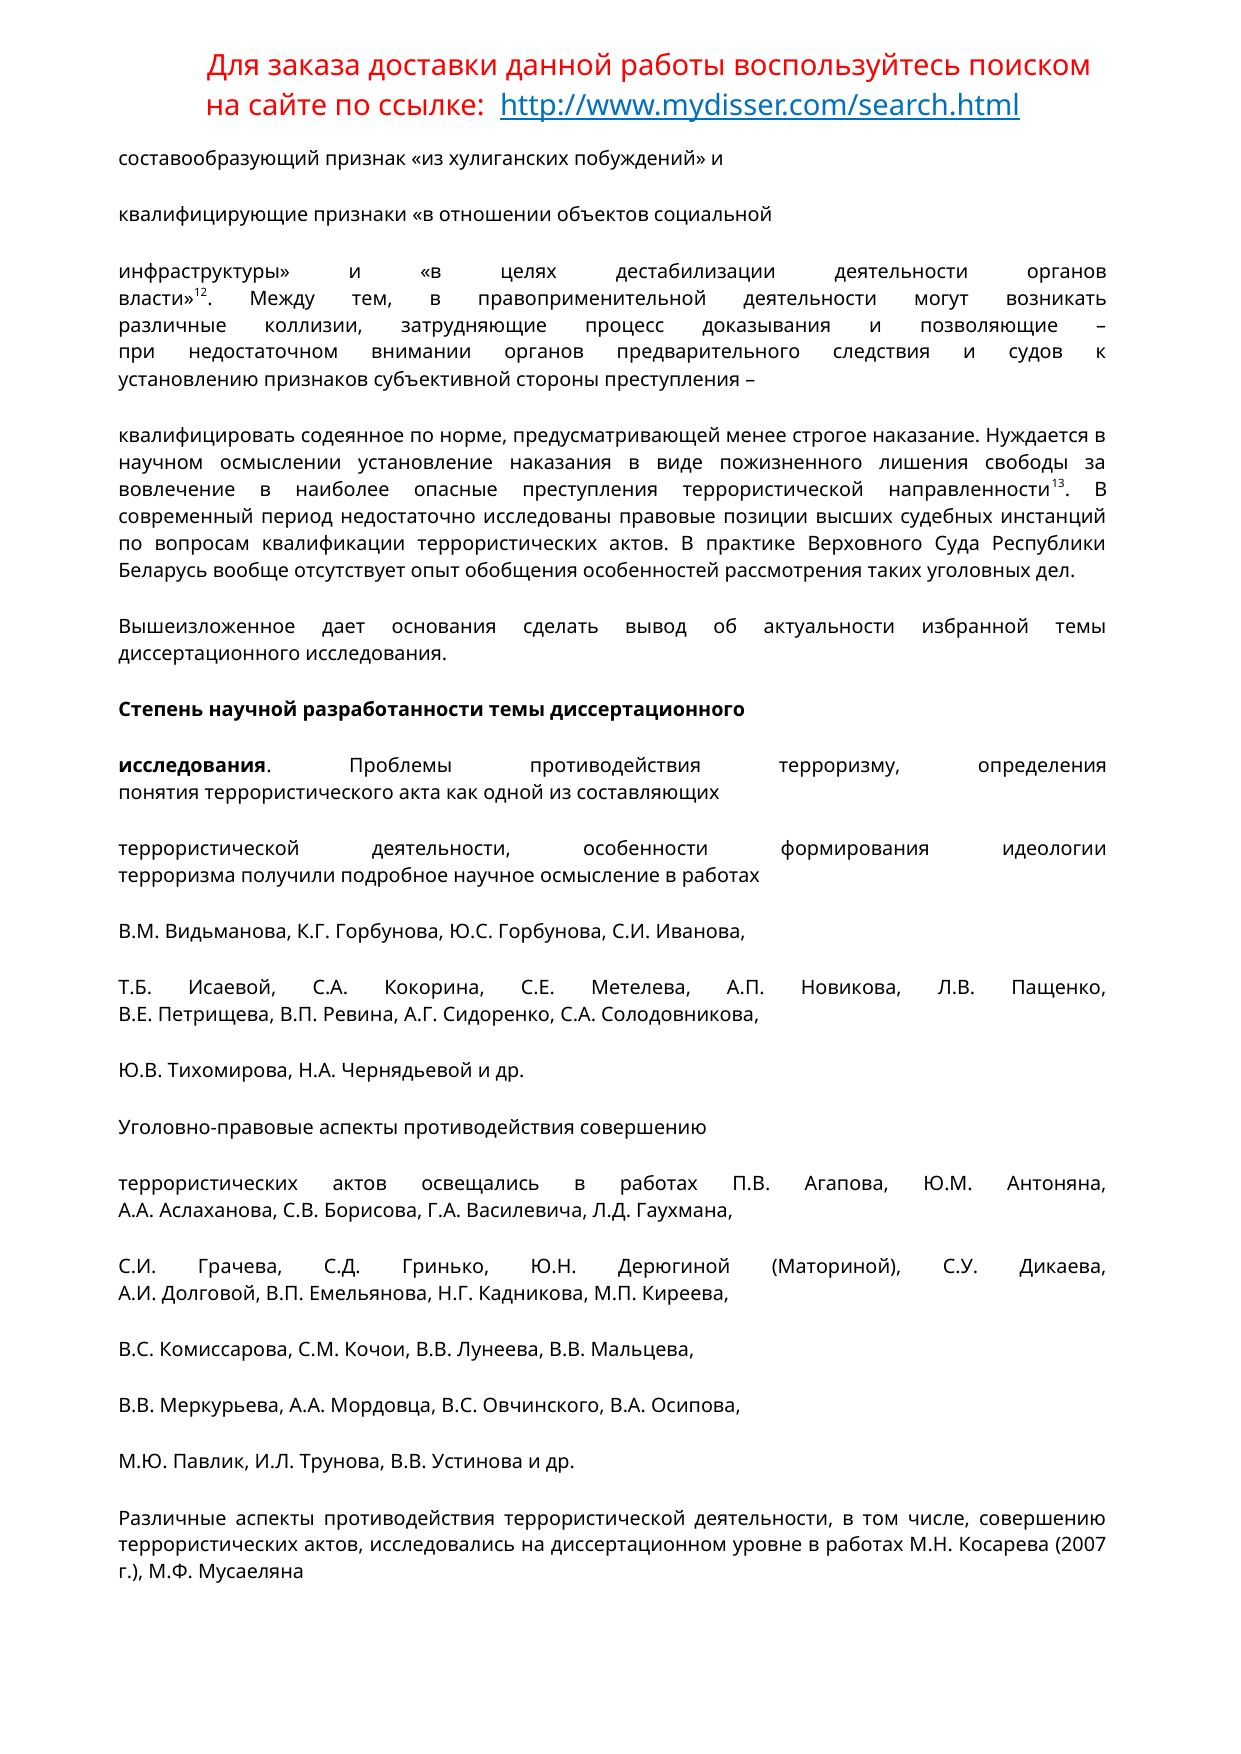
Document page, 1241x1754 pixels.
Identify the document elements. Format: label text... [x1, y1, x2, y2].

text М.Ю. Павлик, И.Л. Трунова, В.В. Устинова и др. [118, 1448, 1107, 1474]
text Различные аспекты противодействия террористической деятельности, в том числе, совершению террористических актов, исследовались на диссертационном уровне в работах М.Н. Косарева (2007 г.), М.Ф. Мусаеляна [118, 1504, 1107, 1585]
text Степень научной разработанности темы диссертационного [118, 695, 1107, 722]
text В.М. Видьманова, К.Г. Горбунова, Ю.С. Горбунова, С.И. Иванова, [118, 917, 1107, 944]
text С.И. Грачева, С.Д. Гринько, Ю.Н. Дерюгиной (Маториной), С.У. Дикаева, А.И. Долговой, В.П. Емельянова, Н.Г. Кадникова, М.П. Киреева, [118, 1252, 1107, 1306]
text исследования. Проблемы противодействия терроризму, определения понятия террористического акта как одной из составляющих [118, 751, 1107, 805]
text квалифицировать содеянное по норме, предусматривающей менее строгое наказание. Нуждается в научном осмыслении установление наказания в виде пожизненного лишения свободы за вовлечение в наиболее опасные преступления террористической направленности13. В современный период недостаточно исследованы правовые позиции высших судебных инстанций по вопросам квалификации террористических актов. В практике Верховного Суда Республики Беларусь вообще отсутствует опыт обобщения особенностей рассмотрения таких уголовных дел. [118, 421, 1107, 583]
text Вышеизложенное дает основания сделать вывод об актуальности избранной темы диссертационного исследования. [118, 612, 1107, 666]
text В.В. Меркурьева, А.А. Мордовца, В.С. Овчинского, В.А. Осипова, [118, 1391, 1107, 1418]
text Уголовно-правовые аспекты противодействия совершению [118, 1113, 1107, 1140]
text В.С. Комиссарова, С.М. Кочои, В.В. Лунеева, В.В. Мальцева, [118, 1335, 1107, 1362]
text террористических актов освещались в работах П.В. Агапова, Ю.М. Антоняна, А.А. Аслаханова, С.В. Борисова, Г.А. Василевича, Л.Д. Гаухмана, [118, 1169, 1107, 1223]
text Т.Б. Исаевой, С.А. Кокорина, С.Е. Метелева, А.П. Новикова, Л.В. Пащенко, В.Е. Петрищева, В.П. Ревина, А.Г. Сидоренко, С.А. Солодовникова, [118, 974, 1107, 1028]
text составообразующий признак «из хулиганских побуждений» и [118, 144, 1107, 172]
text террористической деятельности, особенности формирования идеологии терроризма получили подробное научное осмысление в работах [118, 834, 1107, 888]
text Ю.В. Тихомирова, Н.А. Чернядьевой и др. [118, 1057, 1107, 1084]
text инфраструктуры» и «в целях дестабилизации деятельности органов власти»12. Между тем, в правоприменительной деятельности могут возникать различные коллизии, затрудняющие процесс доказывания и позволяющие – при недостаточном внимании органов предварительного следствия и судов к установлению признаков субъективной стороны преступления – [118, 257, 1107, 392]
text квалифицирующие признаки «в отношении объектов социальной [118, 201, 1107, 228]
